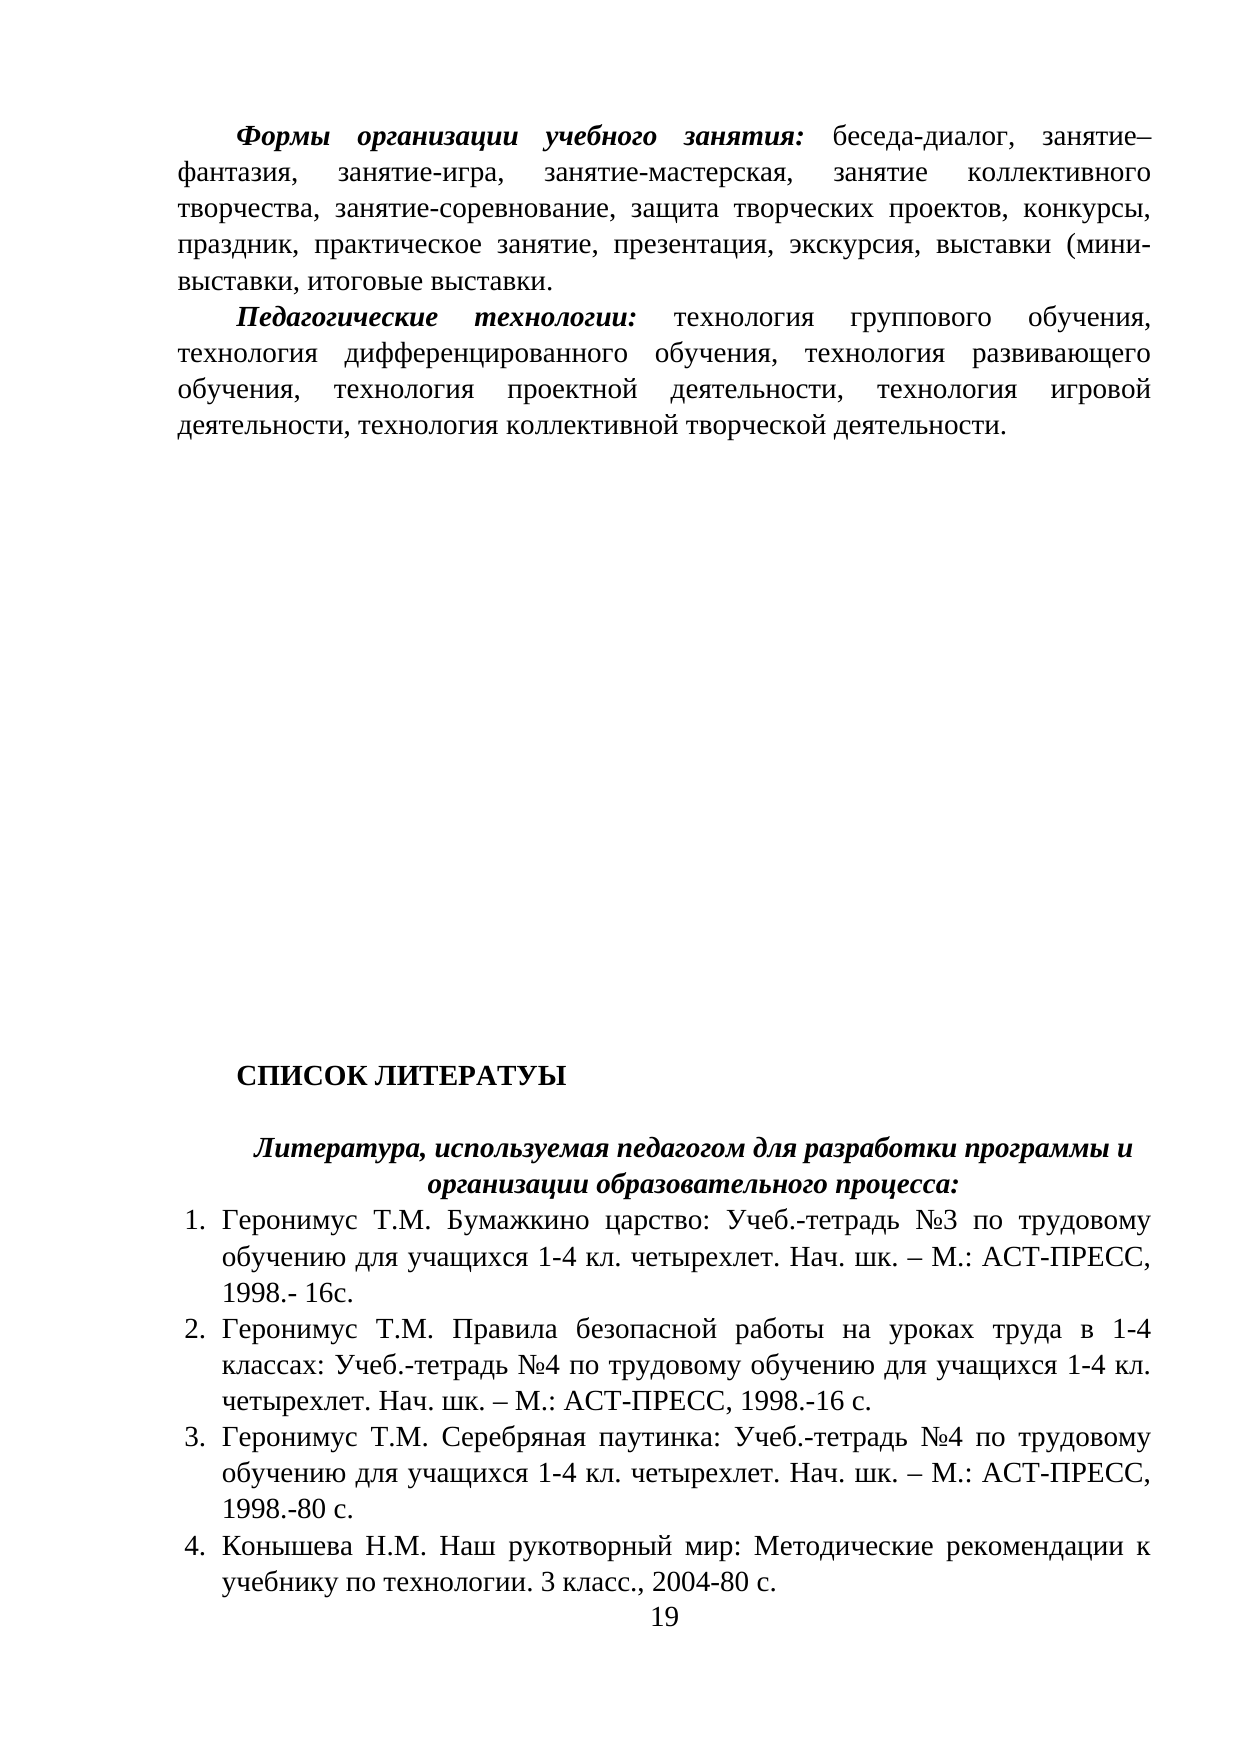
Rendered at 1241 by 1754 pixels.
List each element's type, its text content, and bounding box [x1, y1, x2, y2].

list Конышева Н.М. Наш рукотворный мир: Методические рекомендации к учебнику по технологии. 3 класс., 2004-80 с. [184, 1528, 1152, 1597]
text Литература, используемая педагогом для разработки программы и [177, 1130, 1152, 1164]
text СПИСОК ЛИТЕРАТУЫ [177, 1058, 1152, 1091]
list Геронимус Т.М. Правила безопасной работы на уроках труда в 1-4 классах: Учеб.-тетрадь №4 по трудовому обучению для учащихся 1-4 кл. четырехлет. Нач. шк. – М.: АСТ-ПРЕСС, 1998.-16 с. [184, 1311, 1152, 1417]
text организации образовательного процесса: [177, 1166, 1152, 1200]
list Геронимус Т.М. Серебряная паутинка: Учеб.-тетрадь №4 по трудовому обучению для учащихся 1-4 кл. четырехлет. Нач. шк. – М.: АСТ-ПРЕСС, 1998.-80 с. [184, 1419, 1152, 1525]
list Геронимус Т.М. Бумажкино царство: Учеб.-тетрадь №3 по трудовому обучению для учащихся 1-4 кл. четырехлет. Нач. шк. – М.: АСТ-ПРЕСС, 1998.- 16с. [184, 1202, 1152, 1308]
text Формы организации учебного занятия: беседа-диалог, занятие–фантазия, занятие-игра, занятие-мастерская, занятие коллективного творчества, занятие-соревнование, защита творческих проектов, конкурсы, праздник, практическое занятие, презентация, экскурсия, выставки (мини-выставки, итоговые выставки. [177, 118, 1152, 296]
text Педагогические технологии: технология группового обучения, технология дифференцированного обучения, технология развивающего обучения, технология проектной деятельности, технология игровой деятельности, технология коллективной творческой деятельности. [177, 299, 1152, 441]
